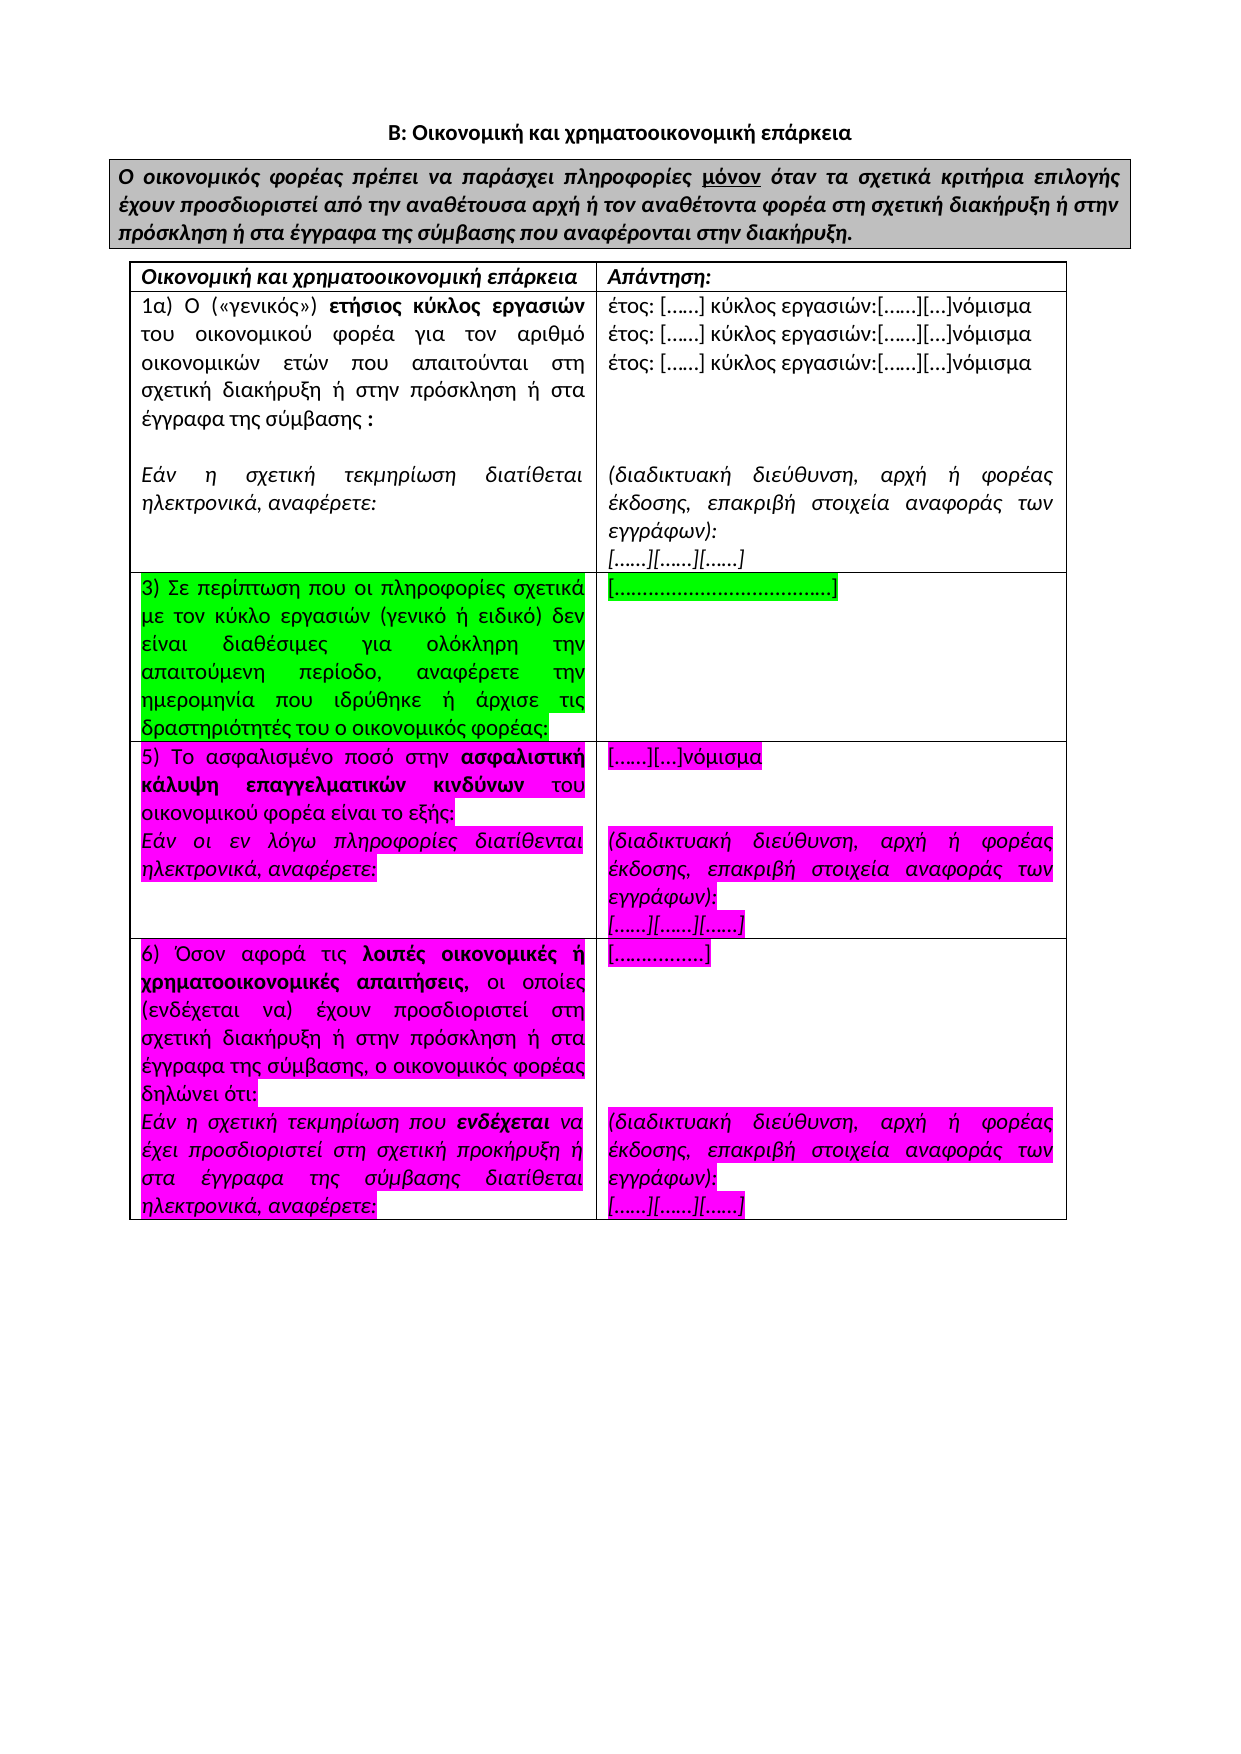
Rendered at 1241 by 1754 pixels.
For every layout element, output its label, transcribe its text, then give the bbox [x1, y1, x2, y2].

table_cell […................................…] [597, 573, 1066, 741]
table_cell έτος: [……] κύκλος εργασιών:[……][…]νόμισμα έτος: [……] κύκλος εργασιών:[……][…]νόμισμα έτος: [……] κύκλος εργασιών:[……][…]νόμισμα (διαδικτυακή διεύθυνση, αρχή ή φορέας έκδοσης, επακριβή στοιχεία αναφοράς των εγγράφων): [……][……][……] [597, 292, 1066, 572]
text Ο οικονομικός φορέας πρέπει να παράσχει πληροφορίες μόνον όταν τα σχετικά κριτήρια επιλογής έχουν προσδιοριστεί από την αναθέτουσα αρχή ή τον αναθέτοντα φορέα στη σχετική διακήρυξη ή στην πρόσκληση ή στα έγγραφα της σύμβασης που αναφέρονται στην διακήρυξη. [110, 160, 1130, 248]
table_cell [……][…]νόμισμα (διαδικτυακή διεύθυνση, αρχή ή φορέας έκδοσης, επακριβή στοιχεία αναφοράς των εγγράφων): [……][……][……] [597, 742, 1066, 938]
text Β: Οικονομική και χρηματοοικονομική επάρκεια [118, 118, 1122, 146]
table_cell 1α) Ο («γενικός») ετήσιος κύκλος εργασιών του οικονομικού φορέα για τον αριθμό οικονομικών ετών που απαιτούνται στη σχετική διακήρυξη ή στην πρόσκληση ή στα έγγραφα της σύμβασης : Εάν η σχετική τεκμηρίωση διατίθεται ηλεκτρονικά, αναφέρετε: [131, 292, 596, 572]
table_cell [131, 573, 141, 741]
table_cell 6) Όσον αφορά τις λοιπές οικονομικές ή χρηματοοικονομικές απαιτήσεις, οι οποίες (ενδέχεται να) έχουν προσδιοριστεί στη σχετική διακήρυξη ή στην πρόσκληση ή στα έγγραφα της σύμβασης, ο οικονομικός φορέας δηλώνει ότι: Εάν η σχετική τεκμηρίωση που ενδέχεται να έχει προσδιοριστεί στη σχετική προκήρυξη ή στα έγγραφα της σύμβασης διατίθεται ηλεκτρονικά, αναφέρετε: [258, 939, 596, 1219]
table_header Οικονομική και χρηματοοικονομική επάρκεια [131, 263, 596, 291]
table_cell [……..........] (διαδικτυακή διεύθυνση, αρχή ή φορέας έκδοσης, επακριβή στοιχεία αναφοράς των εγγράφων): [……][……][……] [597, 939, 1066, 1219]
table_header Απάντηση: [597, 263, 1066, 291]
table_cell 5) Το ασφαλισμένο ποσό στην ασφαλιστική κάλυψη επαγγελματικών κινδύνων του οικονομικού φορέα είναι το εξής: Εάν οι εν λόγω πληροφορίες διατίθενται ηλεκτρονικά, αναφέρετε: [131, 742, 596, 938]
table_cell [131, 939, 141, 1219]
